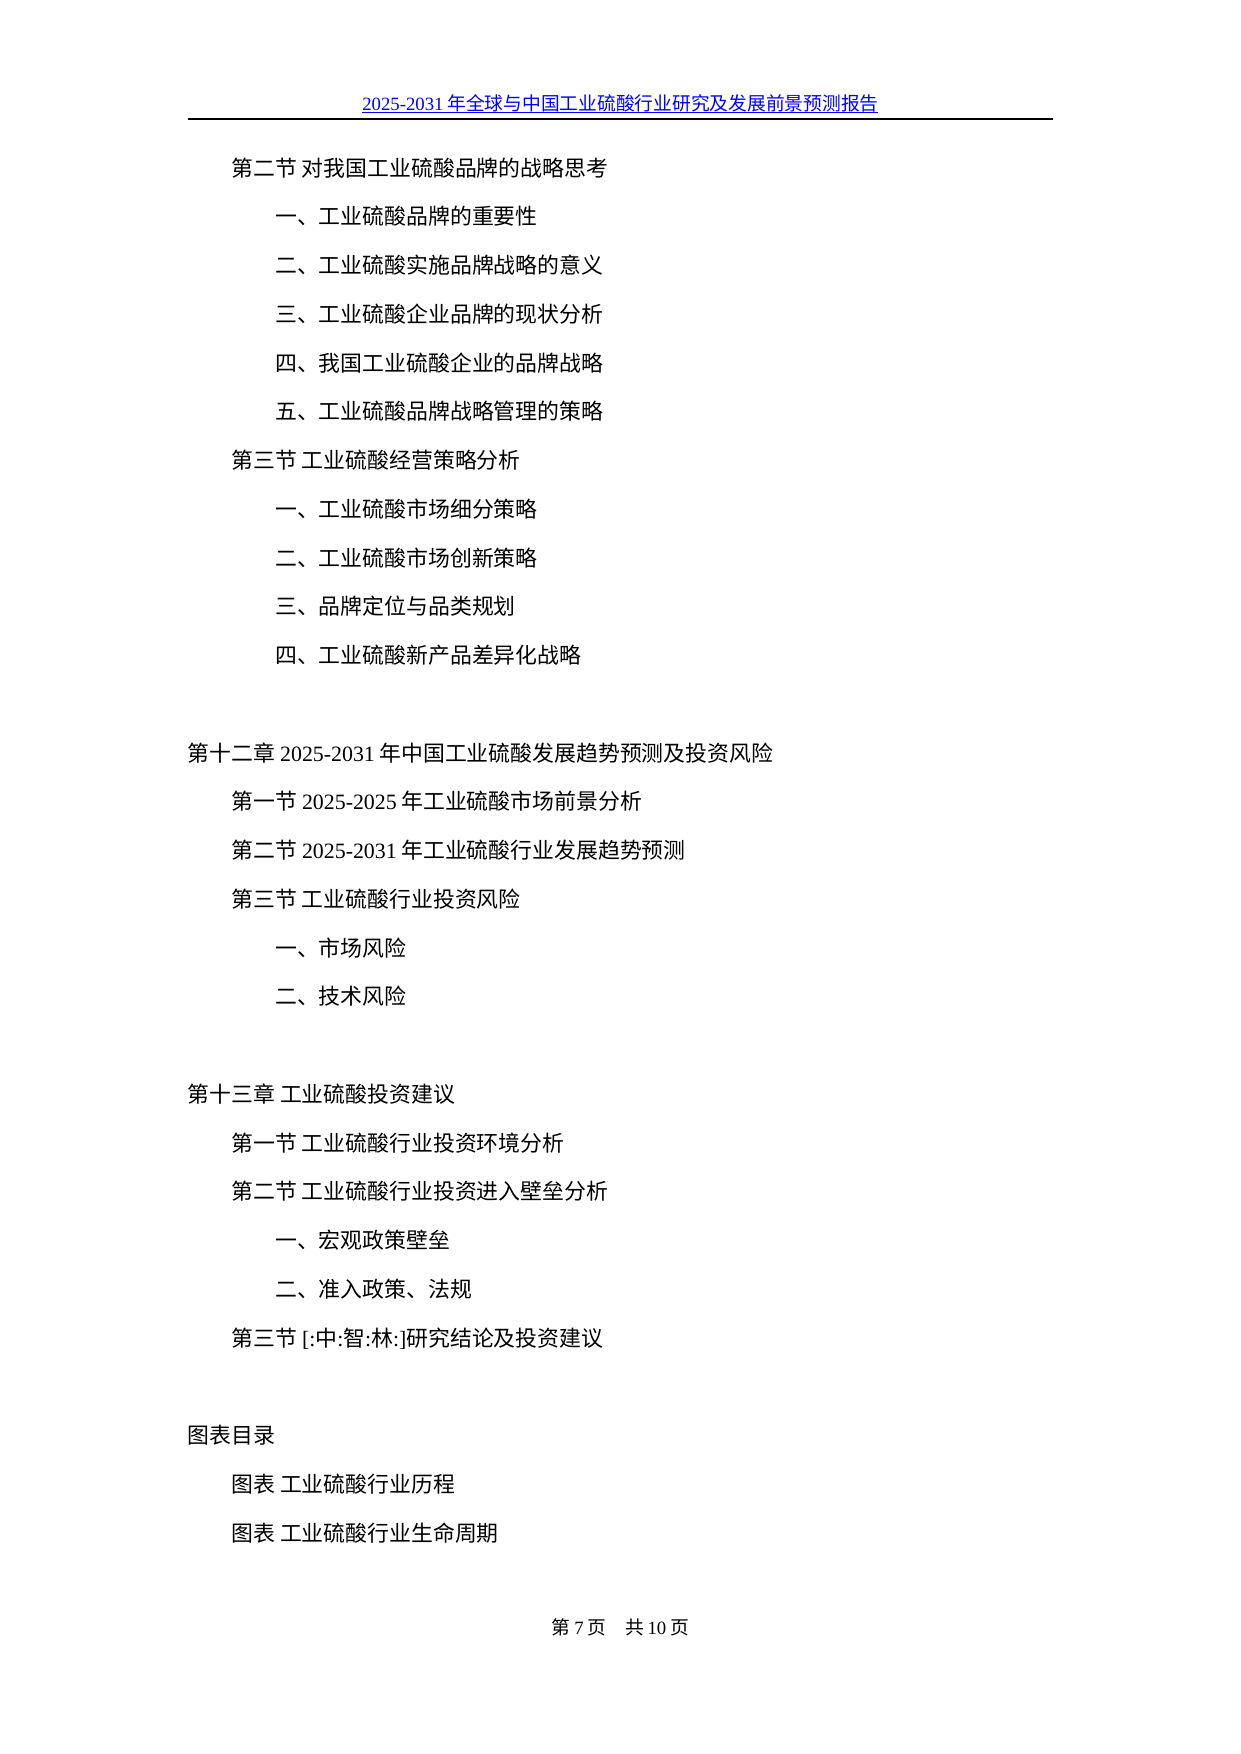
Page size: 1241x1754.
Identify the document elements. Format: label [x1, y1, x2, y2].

text [187, 150, 1053, 1548]
